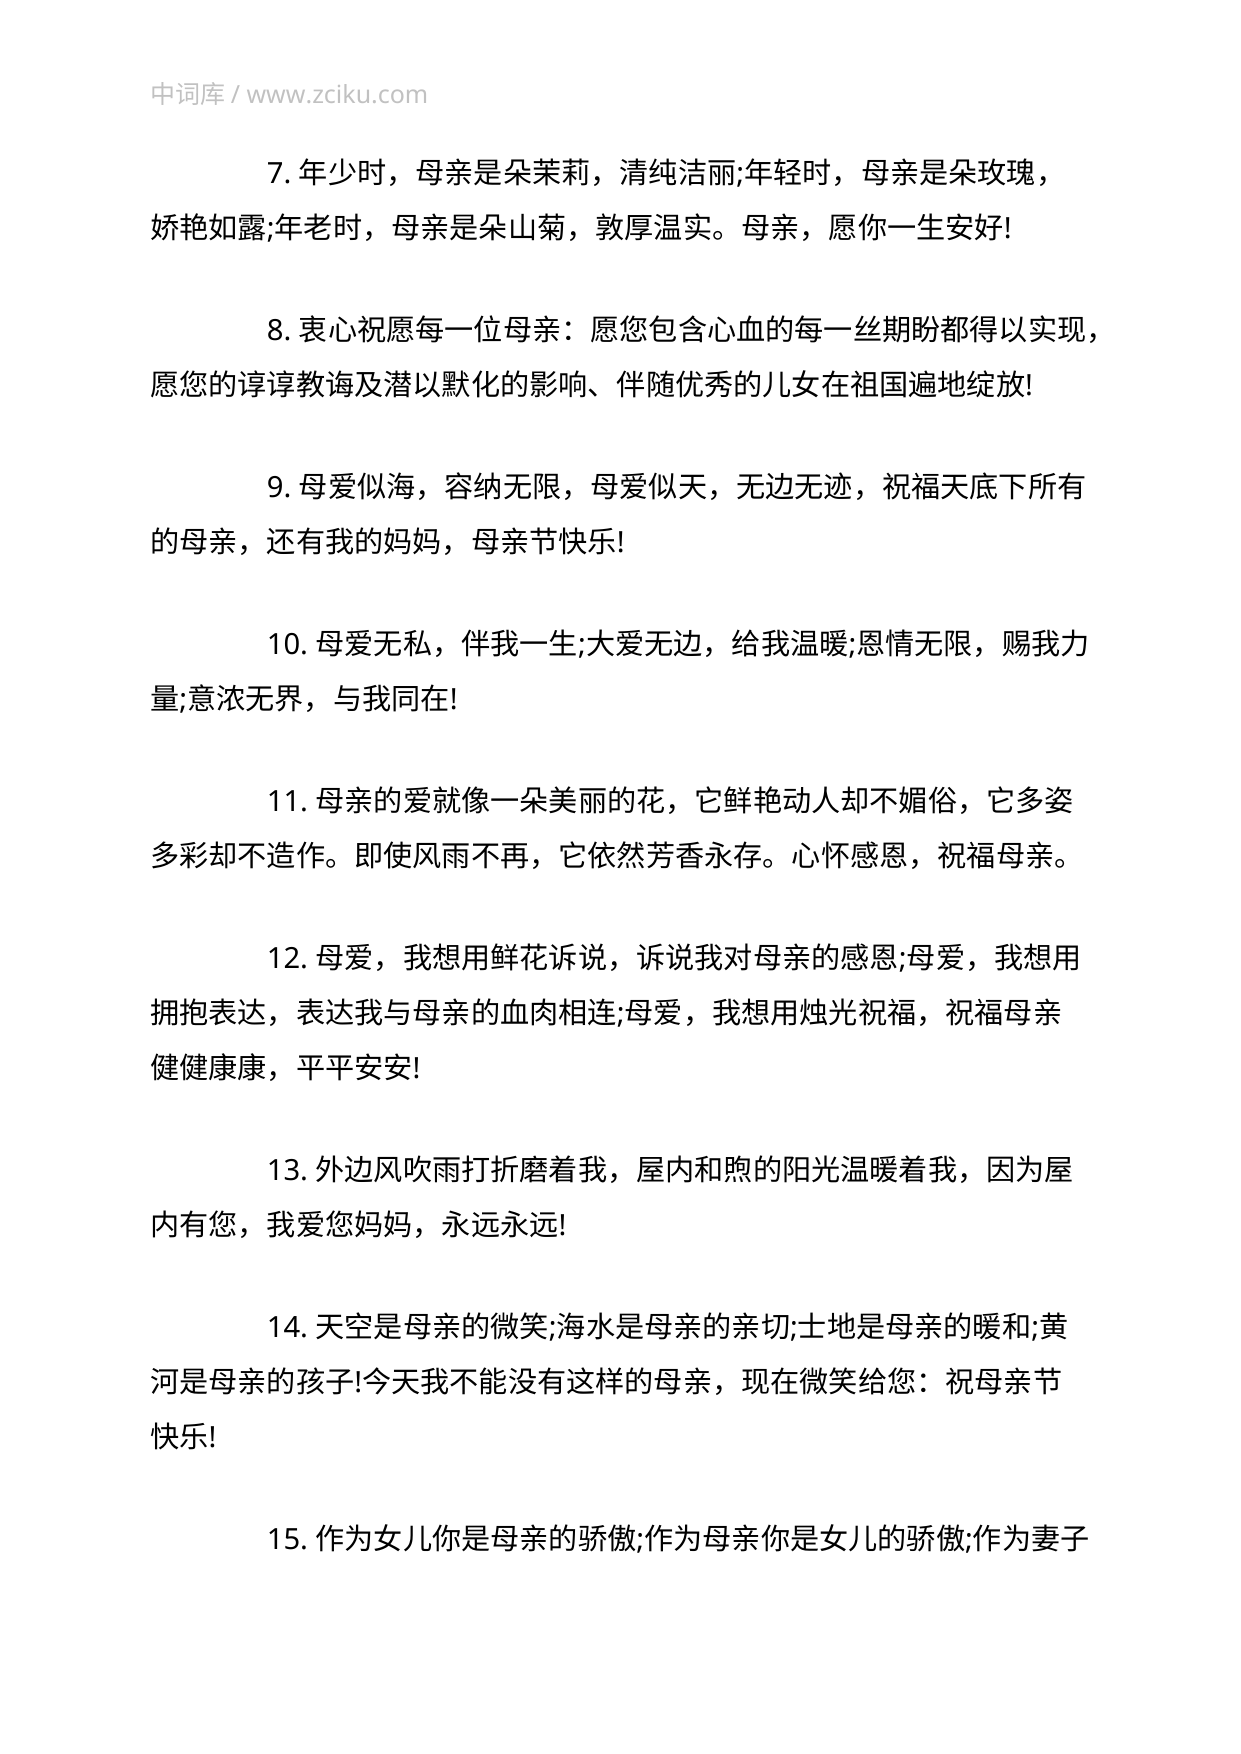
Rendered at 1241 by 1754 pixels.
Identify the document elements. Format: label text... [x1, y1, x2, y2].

text 13. 外边风吹雨打折磨着我，屋内和煦的阳光温暖着我，因为屋内有您，我爱您妈妈，永远永远! [150, 1147, 1090, 1244]
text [150, 1516, 1090, 1558]
text 8. 衷心祝愿每一位母亲：愿您包含心血的每一丝期盼都得以实现，愿您的谆谆教诲及潜以默化的影响、伴随优秀的儿女在祖国遍地绽放! [150, 307, 1090, 404]
text 10. 母爱无私，伴我一生;大爱无边，给我温暖;恩情无限，赐我力量;意浓无界，与我同在! [150, 621, 1090, 718]
text 14. 天空是母亲的微笑;海水是母亲的亲切;士地是母亲的暖和;黄河是母亲的孩子!今天我不能没有这样的母亲，现在微笑给您：祝母亲节快乐! [150, 1304, 1090, 1456]
text 7. 年少时，母亲是朵茉莉，清纯洁丽;年轻时，母亲是朵玫瑰，娇艳如露;年老时，母亲是朵山菊，敦厚温实。母亲，愿你一生安好! [150, 150, 1090, 247]
text 11. 母亲的爱就像一朵美丽的花，它鲜艳动人却不媚俗，它多姿多彩却不造作。即使风雨不再，它依然芳香永存。心怀感恩，祝福母亲。 [150, 778, 1090, 875]
text 12. 母爱，我想用鲜花诉说，诉说我对母亲的感恩;母爱，我想用拥抱表达，表达我与母亲的血肉相连;母爱，我想用烛光祝福，祝福母亲健健康康，平平安安! [150, 935, 1090, 1087]
text 9. 母爱似海，容纳无限，母爱似天，无边无迹，祝福天底下所有的母亲，还有我的妈妈，母亲节快乐! [150, 464, 1090, 561]
